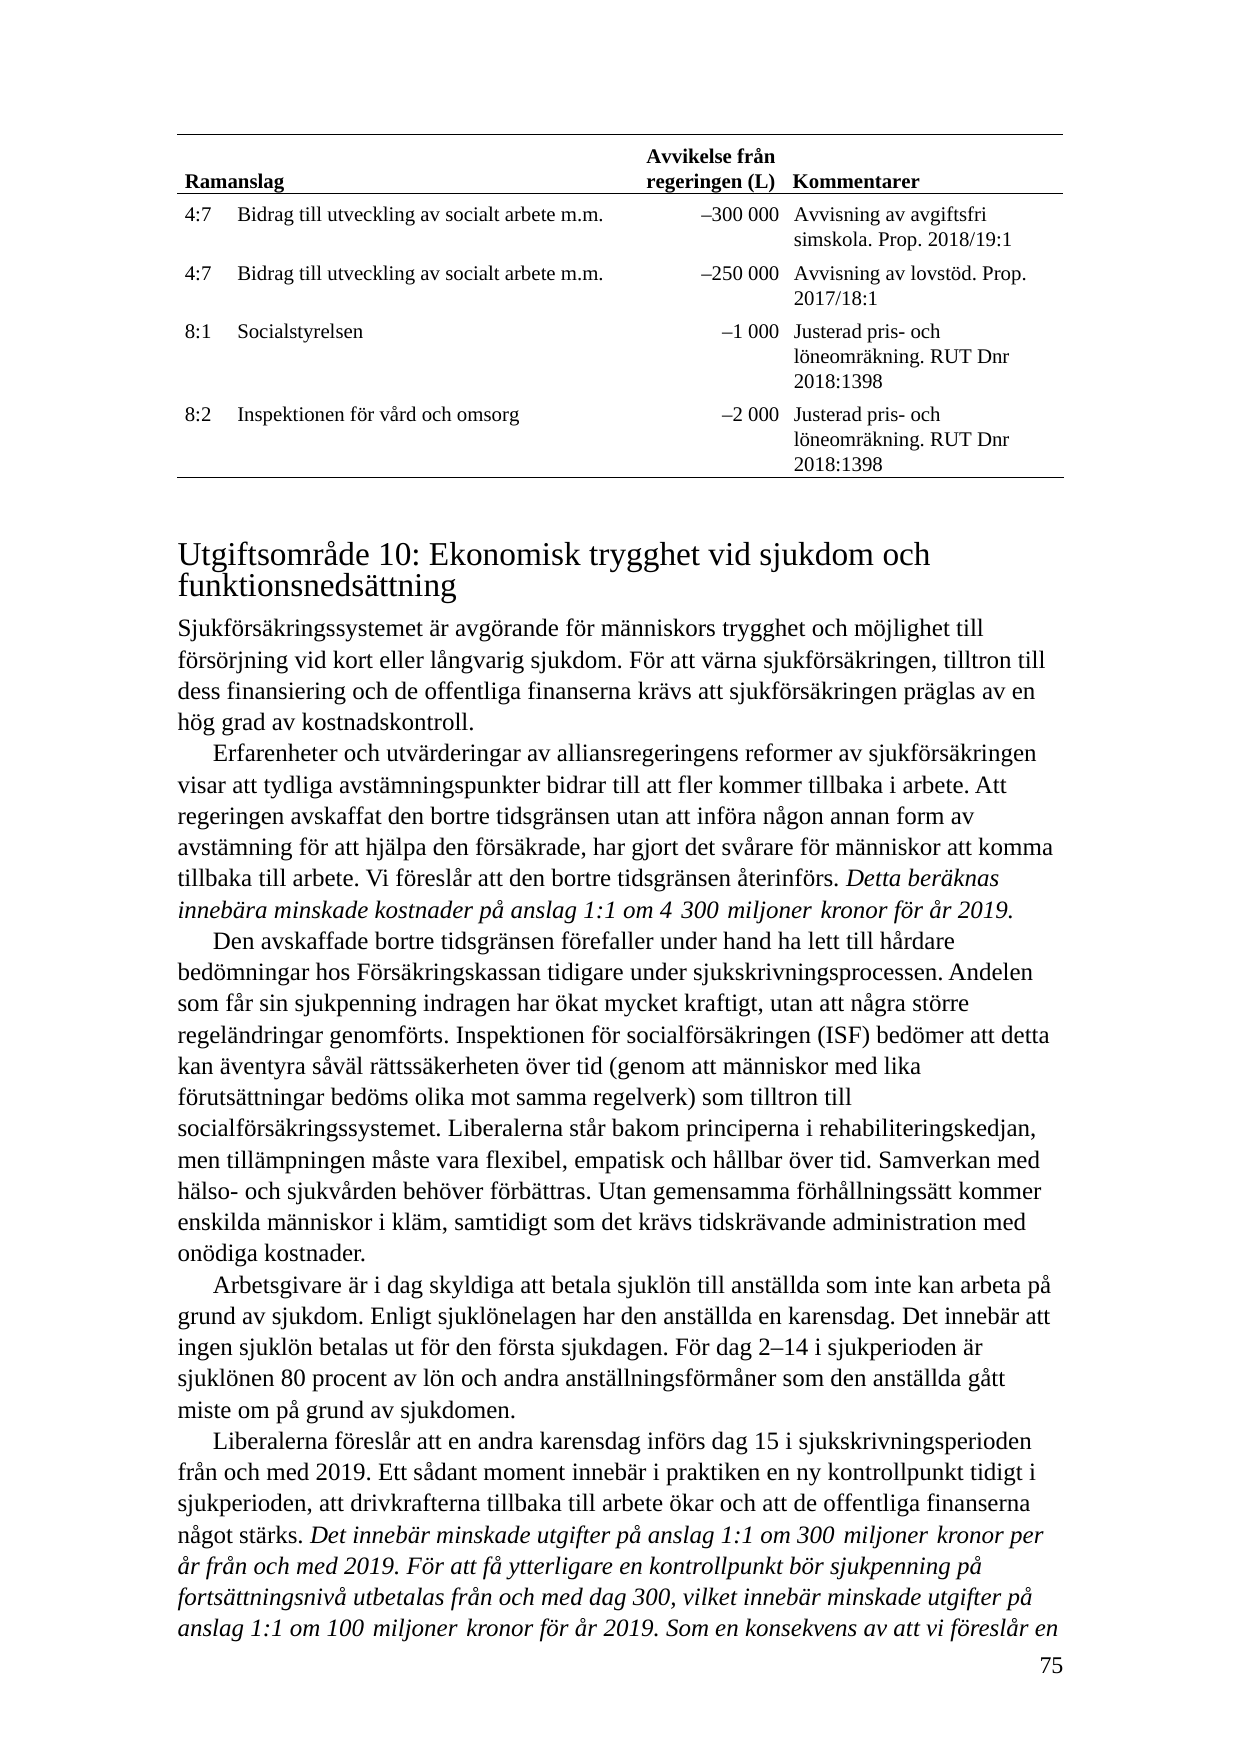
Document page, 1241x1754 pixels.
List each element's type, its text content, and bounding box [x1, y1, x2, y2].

subtitle Utgiftsområde 10: Ekonomisk trygghet vid sjukdom och funktionsnedsättning [177, 540, 1063, 603]
table_header Ramanslag [177, 135, 639, 193]
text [177, 1423, 1063, 1642]
text Sjukförsäkringssystemet är avgörande för människors trygghet och möjlighet till försörjning vid kort eller långvarig sjukdom. För att värna sjukförsäkringen, tilltron till dess finansiering och de offentliga finanserna krävs att sjukförsäkringen präglas av en hög grad av kostnadskontroll. [177, 611, 1063, 736]
table_header Avvikelse från regeringen (L) [639, 135, 785, 193]
text Den avskaffade bortre tidsgränsen förefaller under hand ha lett till hårdare bedömningar hos Försäkringskassan tidigare under sjukskrivningsprocessen. Andelen som får sin sjukpenning indragen har ökat mycket kraftigt, utan att några större regeländringar genomförts. Inspektionen för socialförsäkringen (ISF) bedömer att detta kan äventyra såväl rättssäkerheten över tid (genom att människor med lika förutsättningar bedöms olika mot samma regelverk) som tilltron till socialförsäkringssystemet. Liberalerna står bakom principerna i rehabiliteringskedjan, men tillämpningen måste vara flexibel, empatisk och hållbar över tid. Samverkan med hälso- och sjukvården behöver förbättras. Utan gemensamma förhållningssätt kommer enskilda människor i kläm, samtidigt som det krävs tidskrävande administration med onödiga kostnader. [177, 923, 1063, 1267]
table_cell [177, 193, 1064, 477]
text Arbetsgivare är i dag skyldiga att betala sjuklön till anställda som inte kan arbeta på grund av sjukdom. Enligt sjuklönelagen har den anställda en karensdag. Det innebär att ingen sjuklön betalas ut för den första sjukdagen. För dag 2–14 i sjukperioden är sjuklönen 80 procent av lön och andra anställningsförmåner som den anställda gått miste om på grund av sjukdomen. [177, 1267, 1063, 1423]
text Erfarenheter och utvärderingar av alliansregeringens reformer av sjukförsäkringen visar att tydliga avstämningspunkter bidrar till att fler kommer tillbaka i arbete. Att regeringen avskaffat den bortre tidsgränsen utan att införa någon annan form av avstämning för att hjälpa den försäkrade, har gjort det svårare för människor att komma tillbaka till arbete. Vi föreslår att den bortre tidsgränsen återinförs. Detta beräknas innebära minskade kostnader på anslag 1:1 om 4 300 miljoner kronor för år 2019. [177, 736, 1063, 923]
table_header Kommentarer [785, 135, 1063, 193]
